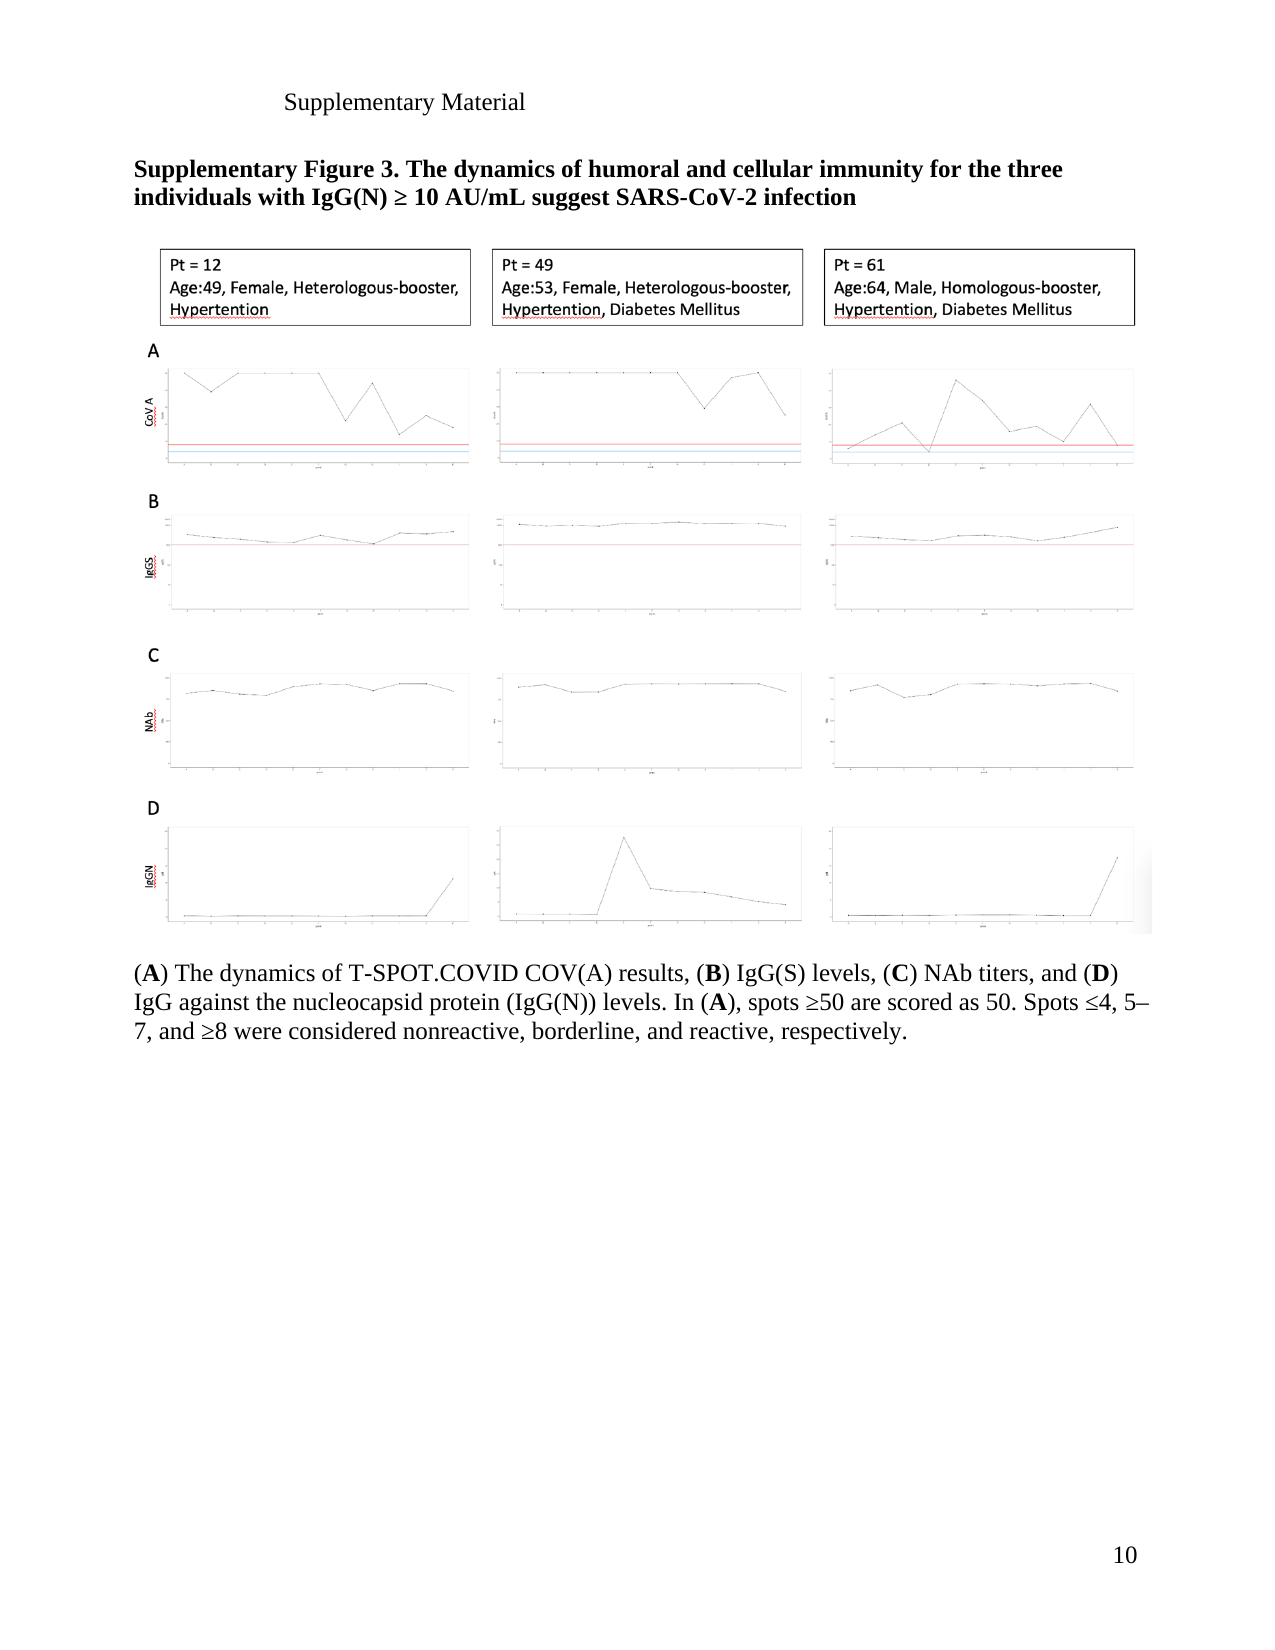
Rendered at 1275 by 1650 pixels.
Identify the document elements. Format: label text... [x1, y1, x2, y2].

picture [133, 236, 1153, 934]
text Supplementary Figure 3. The dynamics of humoral and cellular immunity for the three individuals with IgG(N) ≥ 10 AU/mL suggest SARS-CoV-2 infection [133, 154, 1152, 211]
text (A) The dynamics of T-SPOT.COVID COV(A) results, (B) IgG(S) levels, (C) NAb titers, and (D) IgG against the nucleocapsid protein (IgG(N)) levels. In (A), spots ≥50 are scored as 50. Spots ≤4, 5–7, and ≥8 were considered nonreactive, borderline, and reactive, respectively. [133, 958, 1152, 1045]
